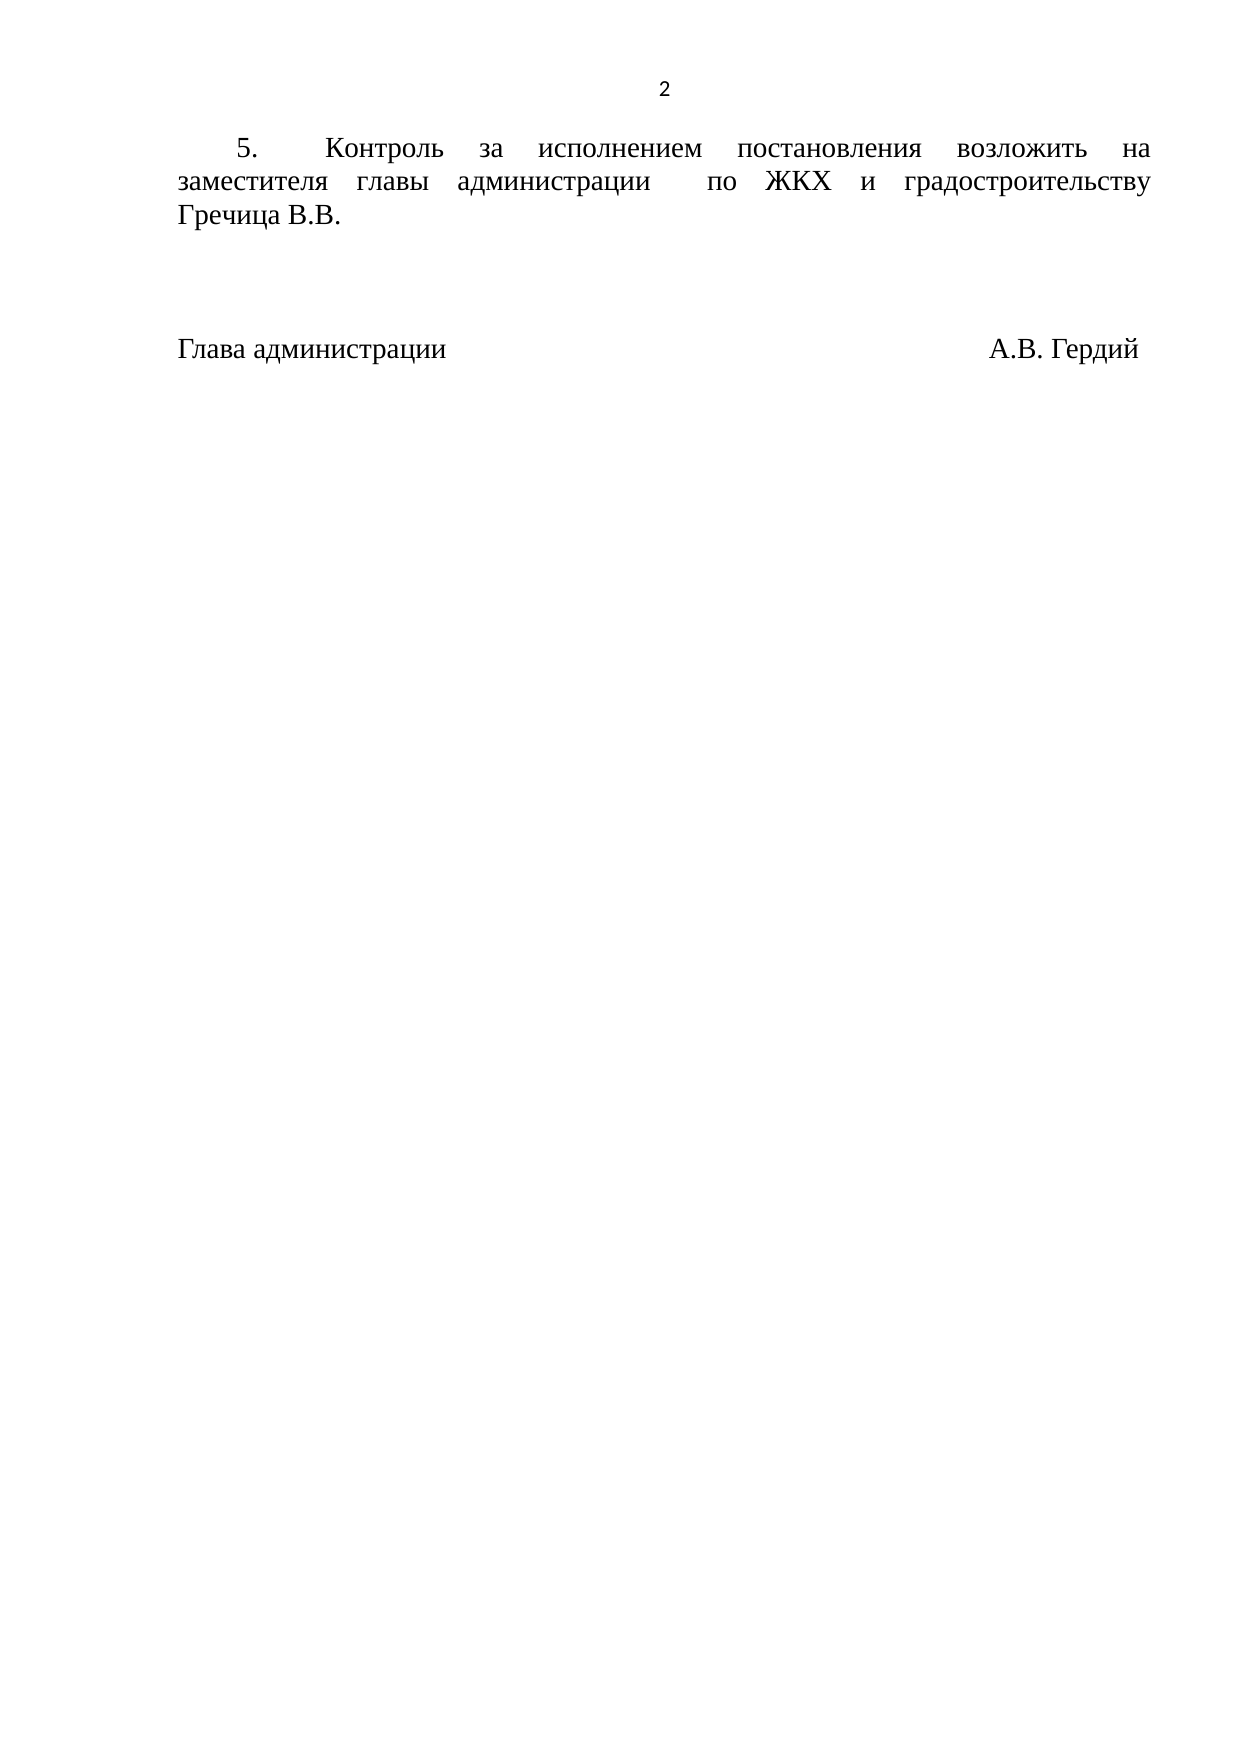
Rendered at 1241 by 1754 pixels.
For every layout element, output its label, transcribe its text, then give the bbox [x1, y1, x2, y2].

text Глава администрации А.В. Гердий [177, 331, 1152, 365]
list Контроль за исполнением постановления возложить на заместителя главы администрации по ЖКХ и градостроительству Гречица В.В. [177, 130, 1152, 231]
